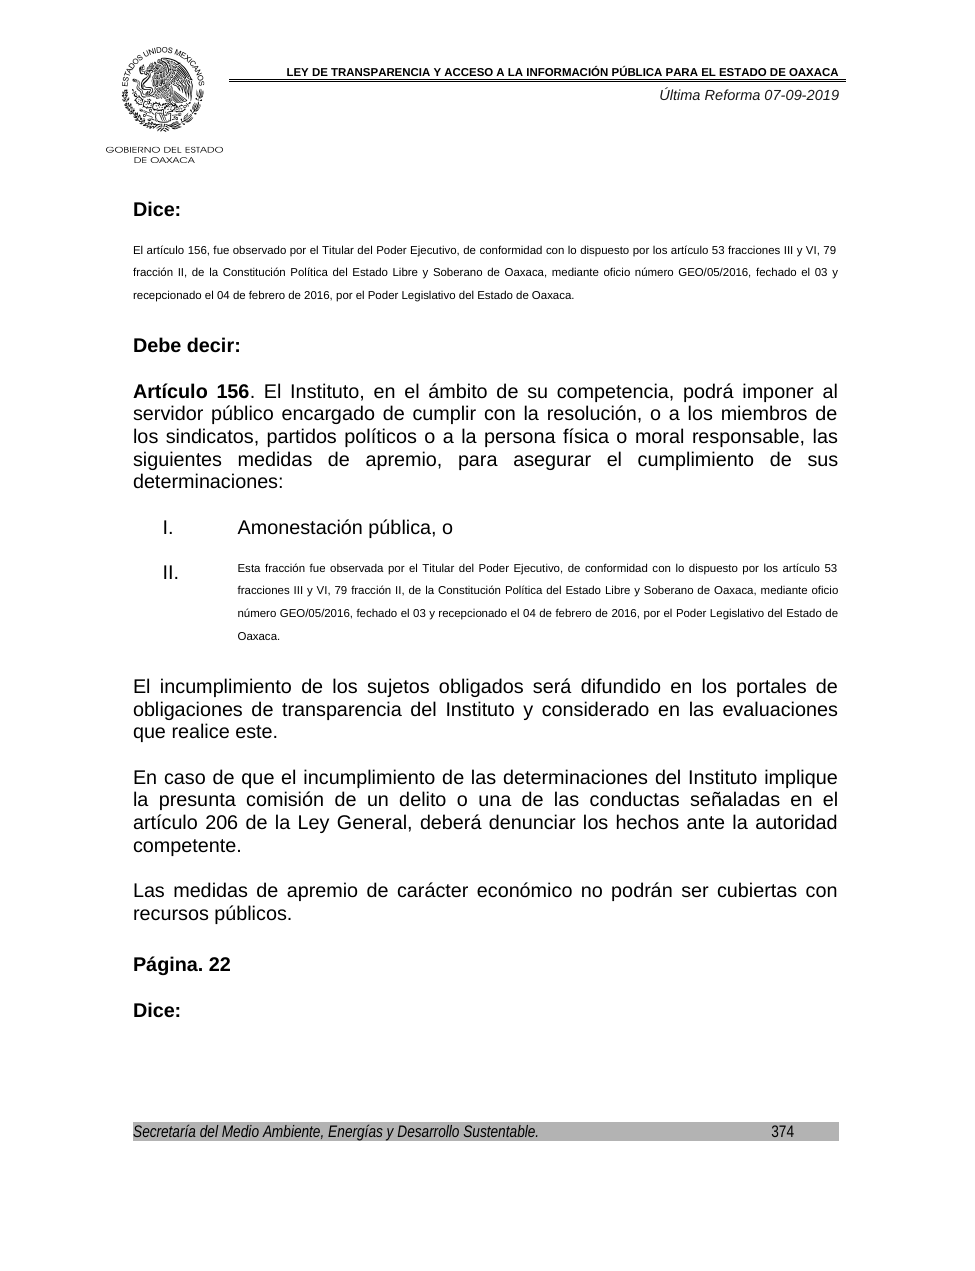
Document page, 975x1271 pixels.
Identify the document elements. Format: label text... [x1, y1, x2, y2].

text Artículo 156. El Instituto, en el ámbito de su competencia, podrá imponer al servidor público encargado de cumplir con la resolución, o a los miembros de los sindicatos, partidos políticos o a la persona física o moral responsable, las siguientes medidas de apremio, para asegurar el cumplimiento de sus determinaciones: [133, 379, 839, 493]
list Amonestación pública, o [162, 516, 839, 538]
text Dice: [133, 198, 839, 221]
text El incumplimiento de los sujetos obligados será difundido en los portales de obligaciones de transparencia del Instituto y considerado en las evaluaciones que realice este. [133, 675, 839, 743]
picture [103, 44, 226, 166]
text Las medidas de apremio de carácter económico no podrán ser cubiertas con recursos públicos. [133, 879, 839, 924]
text Página. 22 [133, 953, 839, 976]
list Esta fracción fue observada por el Titular del Poder Ejecutivo, de conformidad con lo dispuesto por los artículo 53 fracciones III y VI, 79 fracción II, de la Constitución Política del Estado Libre y Soberano de Oaxaca, mediante oficio número GEO/05/2016, fechado el 03 y recepcionado el 04 de febrero de 2016, por el Poder Legislativo del Estado de Oaxaca. [162, 561, 839, 652]
text En caso de que el incumplimiento de las determinaciones del Instituto implique la presunta comisión de un delito o una de las conductas señaladas en el artículo 206 de la Ley General, deberá denunciar los hechos ante la autoridad competente. [133, 766, 839, 856]
text Dice: [133, 999, 839, 1021]
text Debe decir: [133, 334, 839, 357]
text El artículo 156, fue observado por el Titular del Poder Ejecutivo, de conformidad con lo dispuesto por los artículo 53 fracciones III y VI, 79 fracción II, de la Constitución Política del Estado Libre y Soberano de Oaxaca, mediante oficio número GEO/05/2016, fechado el 03 y recepcionado el 04 de febrero de 2016, por el Poder Legislativo del Estado de Oaxaca. [133, 243, 839, 311]
